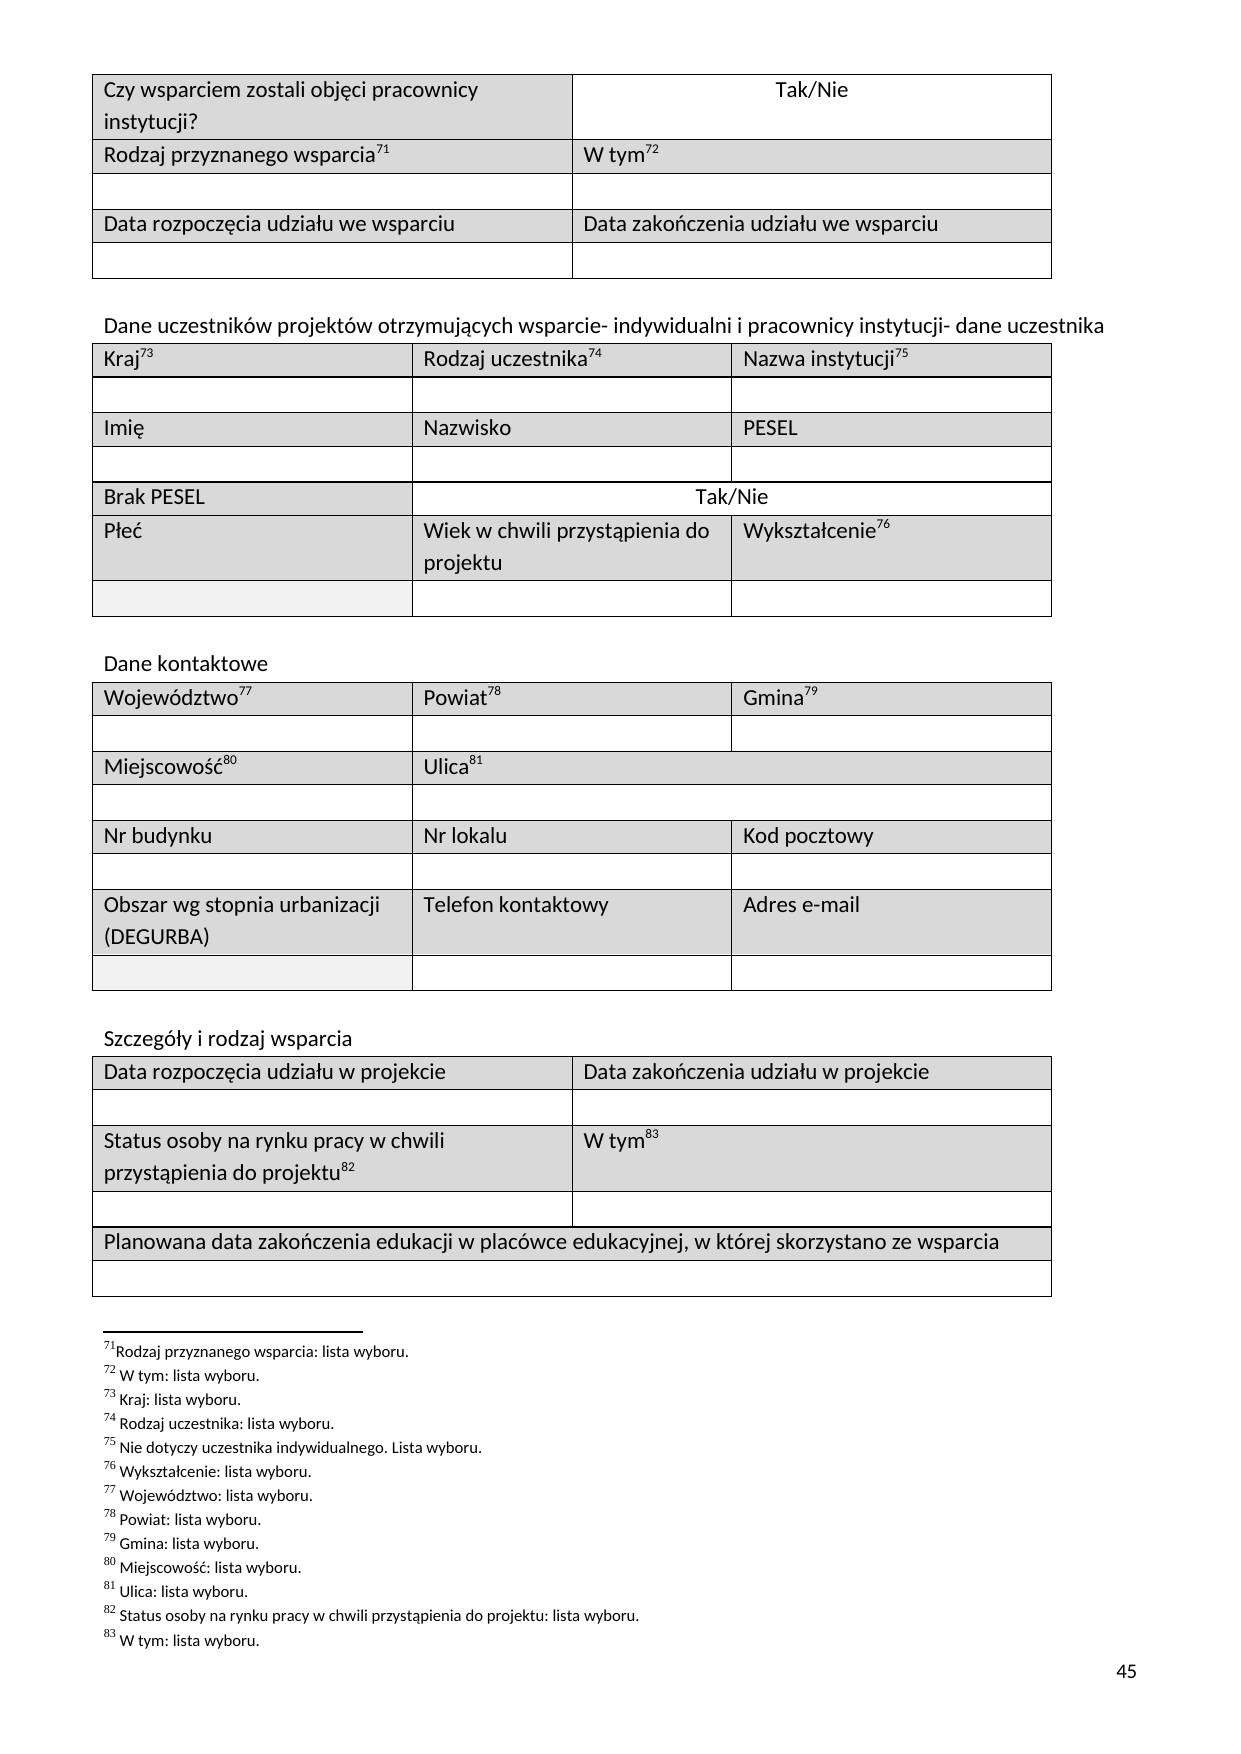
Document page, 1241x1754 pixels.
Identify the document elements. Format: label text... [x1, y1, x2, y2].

table_cell [573, 243, 1051, 278]
table_cell Tak/Nie [413, 483, 1051, 515]
table_cell [573, 174, 1051, 208]
table_header Data rozpoczęcia udziału w projekcie [93, 1057, 572, 1089]
table_header Powiat [413, 683, 731, 715]
table_header Nazwa instytucji [732, 344, 1051, 376]
table_cell [93, 447, 412, 481]
table_cell [93, 1090, 572, 1125]
table_cell [732, 956, 1051, 990]
table_cell Czy wsparciem zostali objęci pracownicy instytucji? [93, 75, 572, 139]
table_cell [93, 716, 412, 751]
table_cell Rodzaj przyznanego wsparcia [93, 140, 572, 173]
table_cell Kod pocztowy [732, 821, 1051, 853]
table_cell Brak PESEL [93, 483, 412, 515]
table_cell [93, 785, 412, 820]
table_cell W tym [573, 140, 1051, 173]
table_header Data zakończenia udziału w projekcie [573, 1057, 1051, 1089]
table_cell [732, 378, 1051, 412]
table_cell [732, 716, 1051, 751]
table_cell [93, 581, 412, 616]
table_header Kraj [93, 344, 412, 376]
table_cell [93, 1192, 572, 1226]
table_cell [413, 447, 731, 481]
table_cell Tak/Nie [573, 75, 1051, 139]
table_cell Płeć [93, 516, 412, 580]
table_cell [93, 854, 412, 889]
table_cell [413, 956, 731, 990]
table_cell Nr lokalu [413, 821, 731, 853]
table_cell Wykształcenie [732, 516, 1051, 580]
table_cell [413, 378, 731, 412]
table_header Rodzaj uczestnika [413, 344, 731, 376]
table_cell Adres e-mail [732, 890, 1051, 954]
table_cell W tym [573, 1126, 1051, 1191]
table_cell Telefon kontaktowy [413, 890, 731, 954]
table_cell [413, 854, 731, 889]
table_cell [732, 854, 1051, 889]
table_cell [413, 785, 1051, 820]
table_cell Planowana data zakończenia edukacji w placówce edukacyjnej, w której skorzystano ze wsparcia [93, 1228, 1051, 1260]
table_cell [93, 174, 572, 208]
text Dane kontaktowe [103, 649, 1137, 677]
table_cell Nr budynku [93, 821, 412, 853]
table_cell Obszar wg stopnia urbanizacji (DEGURBA) [93, 890, 412, 954]
table_cell [93, 243, 572, 278]
table_cell Status osoby na rynku pracy w chwili przystąpienia do projektu [93, 1126, 572, 1191]
table_cell Wiek w chwili przystąpienia do projektu [413, 516, 731, 580]
table_header Województwo [93, 683, 412, 715]
table_header Gmina [732, 683, 1051, 715]
text Szczegóły i rodzaj wsparcia [103, 1024, 1137, 1052]
table_cell [413, 581, 731, 616]
table_cell Nazwisko [413, 413, 731, 446]
text Dane uczestników projektów otrzymujących wsparcie- indywidualni i pracownicy instytucji- dane uczestnika [103, 311, 1137, 339]
table_cell [93, 1261, 1051, 1296]
table_cell PESEL [732, 413, 1051, 446]
table_cell Imię [93, 413, 412, 446]
table_cell [93, 378, 412, 412]
table_cell [732, 447, 1051, 481]
table_cell Data zakończenia udziału we wsparciu [573, 210, 1051, 242]
table_cell Miejscowość [93, 752, 412, 784]
table_cell [413, 716, 731, 751]
table_cell [573, 1090, 1051, 1125]
table_cell Ulica [413, 752, 1051, 784]
table_cell [573, 1192, 1051, 1226]
table_cell Data rozpoczęcia udziału we wsparciu [93, 210, 572, 242]
table_cell [732, 581, 1051, 616]
table_cell [93, 956, 412, 990]
